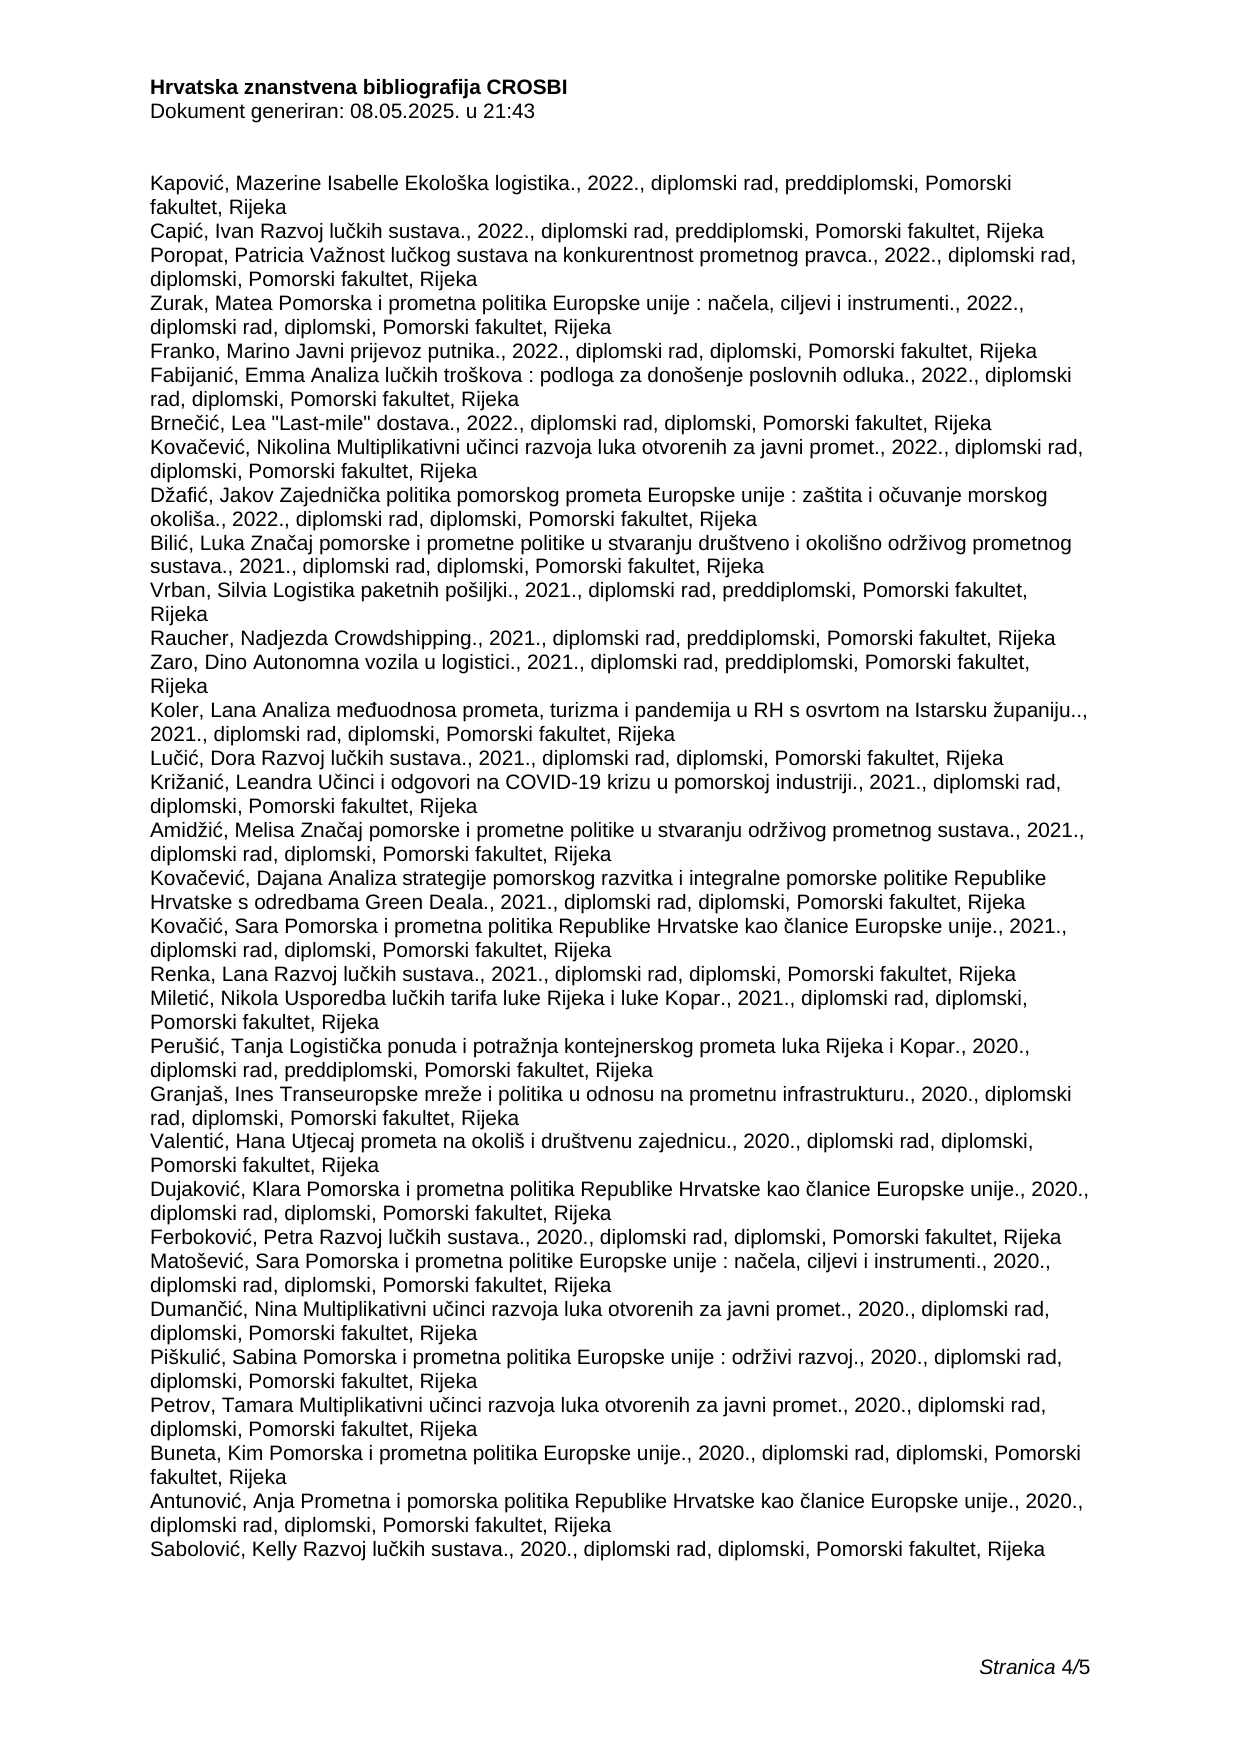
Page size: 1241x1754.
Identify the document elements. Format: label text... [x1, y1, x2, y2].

text Miletić, Nikola [150, 986, 1090, 1033]
text Sabolović, Kelly [150, 1537, 1090, 1561]
text Ferboković, Petra [150, 1225, 1090, 1249]
text Dujaković, Klara [150, 1177, 1090, 1225]
text Franko, Marino [150, 339, 1090, 363]
text Zaro, Dino [150, 650, 1090, 698]
text Petrov, Tamara [150, 1393, 1090, 1441]
text Kapović, Mazerine Isabelle [150, 171, 1090, 219]
text Brnečić, Lea [150, 411, 1090, 434]
text Lučić, Dora [150, 746, 1090, 770]
text Križanić, Leandra [150, 770, 1090, 818]
text Kovačević, Dajana [150, 866, 1090, 914]
text Renka, Lana [150, 962, 1090, 986]
text Fabijanić, Emma [150, 363, 1090, 411]
text Matošević, Sara [150, 1249, 1090, 1297]
text Buneta, Kim [150, 1441, 1090, 1489]
text Raucher, Nadjezda [150, 626, 1090, 650]
text Zurak, Matea [150, 291, 1090, 339]
text Bilić, Luka [150, 530, 1090, 578]
text Poropat, Patricia [150, 243, 1090, 291]
text Piškulić, Sabina [150, 1345, 1090, 1393]
text Capić, Ivan [150, 219, 1090, 243]
text Džafić, Jakov [150, 482, 1090, 530]
text Dumančić, Nina [150, 1297, 1090, 1345]
text Kovačić, Sara [150, 914, 1090, 962]
text Perušić, Tanja [150, 1033, 1090, 1081]
text Vrban, Silvia [150, 578, 1090, 626]
text Kovačević, Nikolina [150, 434, 1090, 482]
text Granjaš, Ines [150, 1081, 1090, 1129]
text Koler, Lana [150, 698, 1090, 746]
text Valentić, Hana [150, 1129, 1090, 1177]
text Amidžić, Melisa [150, 818, 1090, 866]
text Antunović, Anja [150, 1489, 1090, 1537]
